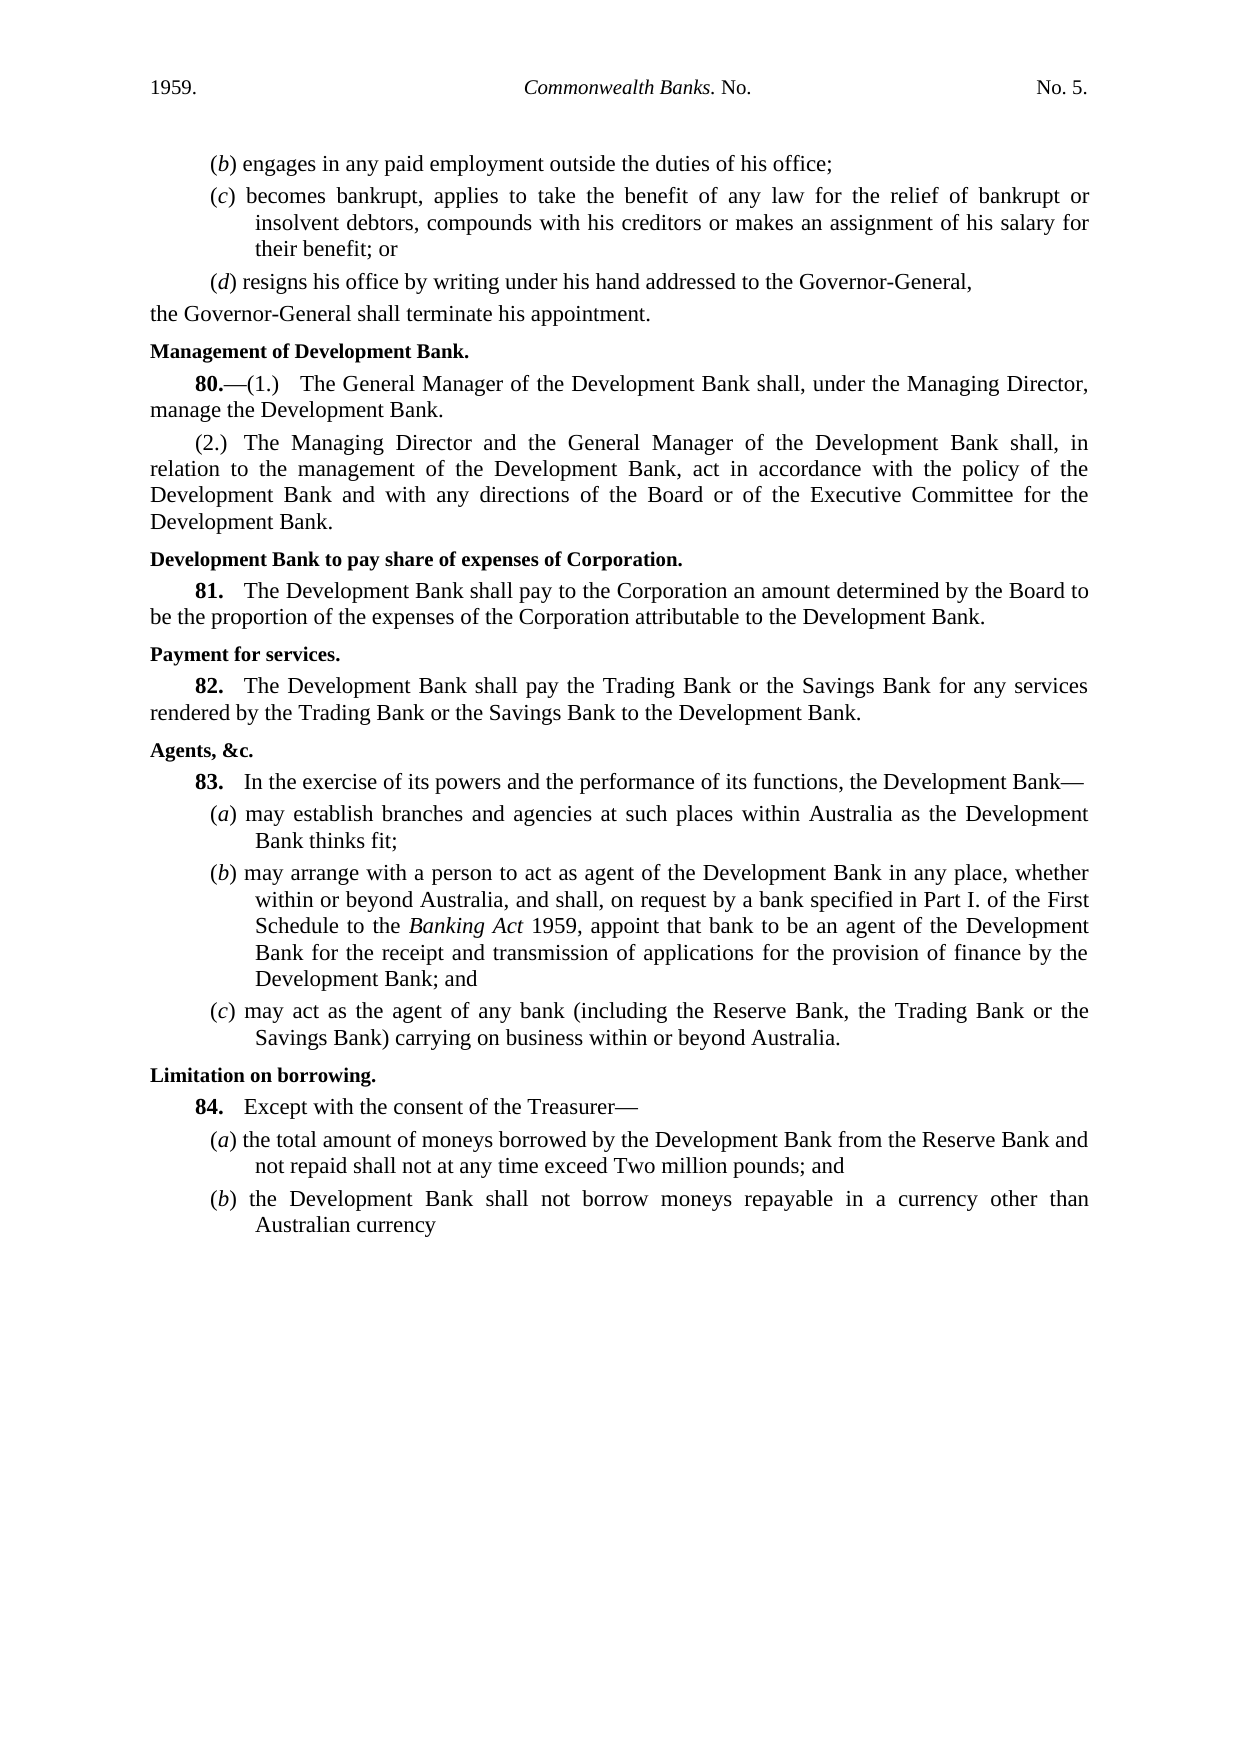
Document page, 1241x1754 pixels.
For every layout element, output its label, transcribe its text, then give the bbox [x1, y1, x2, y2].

text 82. The Development Bank shall pay the Trading Bank or the Savings Bank for any services rendered by the Trading Bank or the Savings Bank to the Development Bank. [150, 672, 1090, 725]
text (d) resigns his office by writing under his hand addressed to the Governor-General, [210, 268, 1090, 294]
text (2.) The Managing Director and the General Manager of the Development Bank shall, in relation to the management of the Development Bank, act in accordance with the policy of the Development Bank and with any directions of the Board or of the Executive Committee for the Development Bank. [150, 429, 1090, 534]
text (c) becomes bankrupt, applies to take the benefit of any law for the relief of bankrupt or insolvent debtors, compounds with his creditors or makes an assignment of his salary for their benefit; or [210, 183, 1090, 262]
text (a) may establish branches and agencies at such places within Australia as the Development Bank thinks fit; [210, 801, 1090, 853]
text 84. Except with the consent of the Treasurer— [150, 1093, 1090, 1119]
text (b) engages in any paid employment outside the duties of his office; [210, 150, 1090, 176]
text Management of Development Bank. [150, 339, 1090, 363]
text Development Bank to pay share of expenses of Corporation. [150, 547, 1090, 571]
text 80.—(1.) The General Manager of the Development Bank shall, under the Managing Director, manage the Development Bank. [150, 370, 1090, 422]
text (a) the total amount of moneys borrowed by the Development Bank from the Reserve Bank and not repaid shall not at any time exceed Two million pounds; and [210, 1126, 1090, 1178]
text (b) the Development Bank shall not borrow moneys repayable in a currency other than Australian currency [210, 1184, 1090, 1237]
text (c) may act as the agent of any bank (including the Reserve Bank, the Trading Bank or the Savings Bank) carrying on business within or beyond Australia. [210, 997, 1090, 1050]
text the Governor-General shall terminate his appointment. [150, 301, 1090, 327]
text Payment for services. [150, 642, 1090, 666]
text Agents, &c. [150, 738, 1090, 762]
text 81. The Development Bank shall pay to the Corporation an amount determined by the Board to be the proportion of the expenses of the Corporation attributable to the Development Bank. [150, 577, 1090, 629]
text Limitation on borrowing. [150, 1063, 1090, 1087]
text 83. In the exercise of its powers and the performance of its functions, the Development Bank— [150, 768, 1090, 794]
text (b) may arrange with a person to act as agent of the Development Bank in any place, whether within or beyond Australia, and shall, on request by a bank specified in Part I. of the First Schedule to the Banking Act 1959, appoint that bank to be an agent of the Development Bank for the receipt and transmission of applications for the provision of finance by the Development Bank; and [210, 859, 1090, 991]
